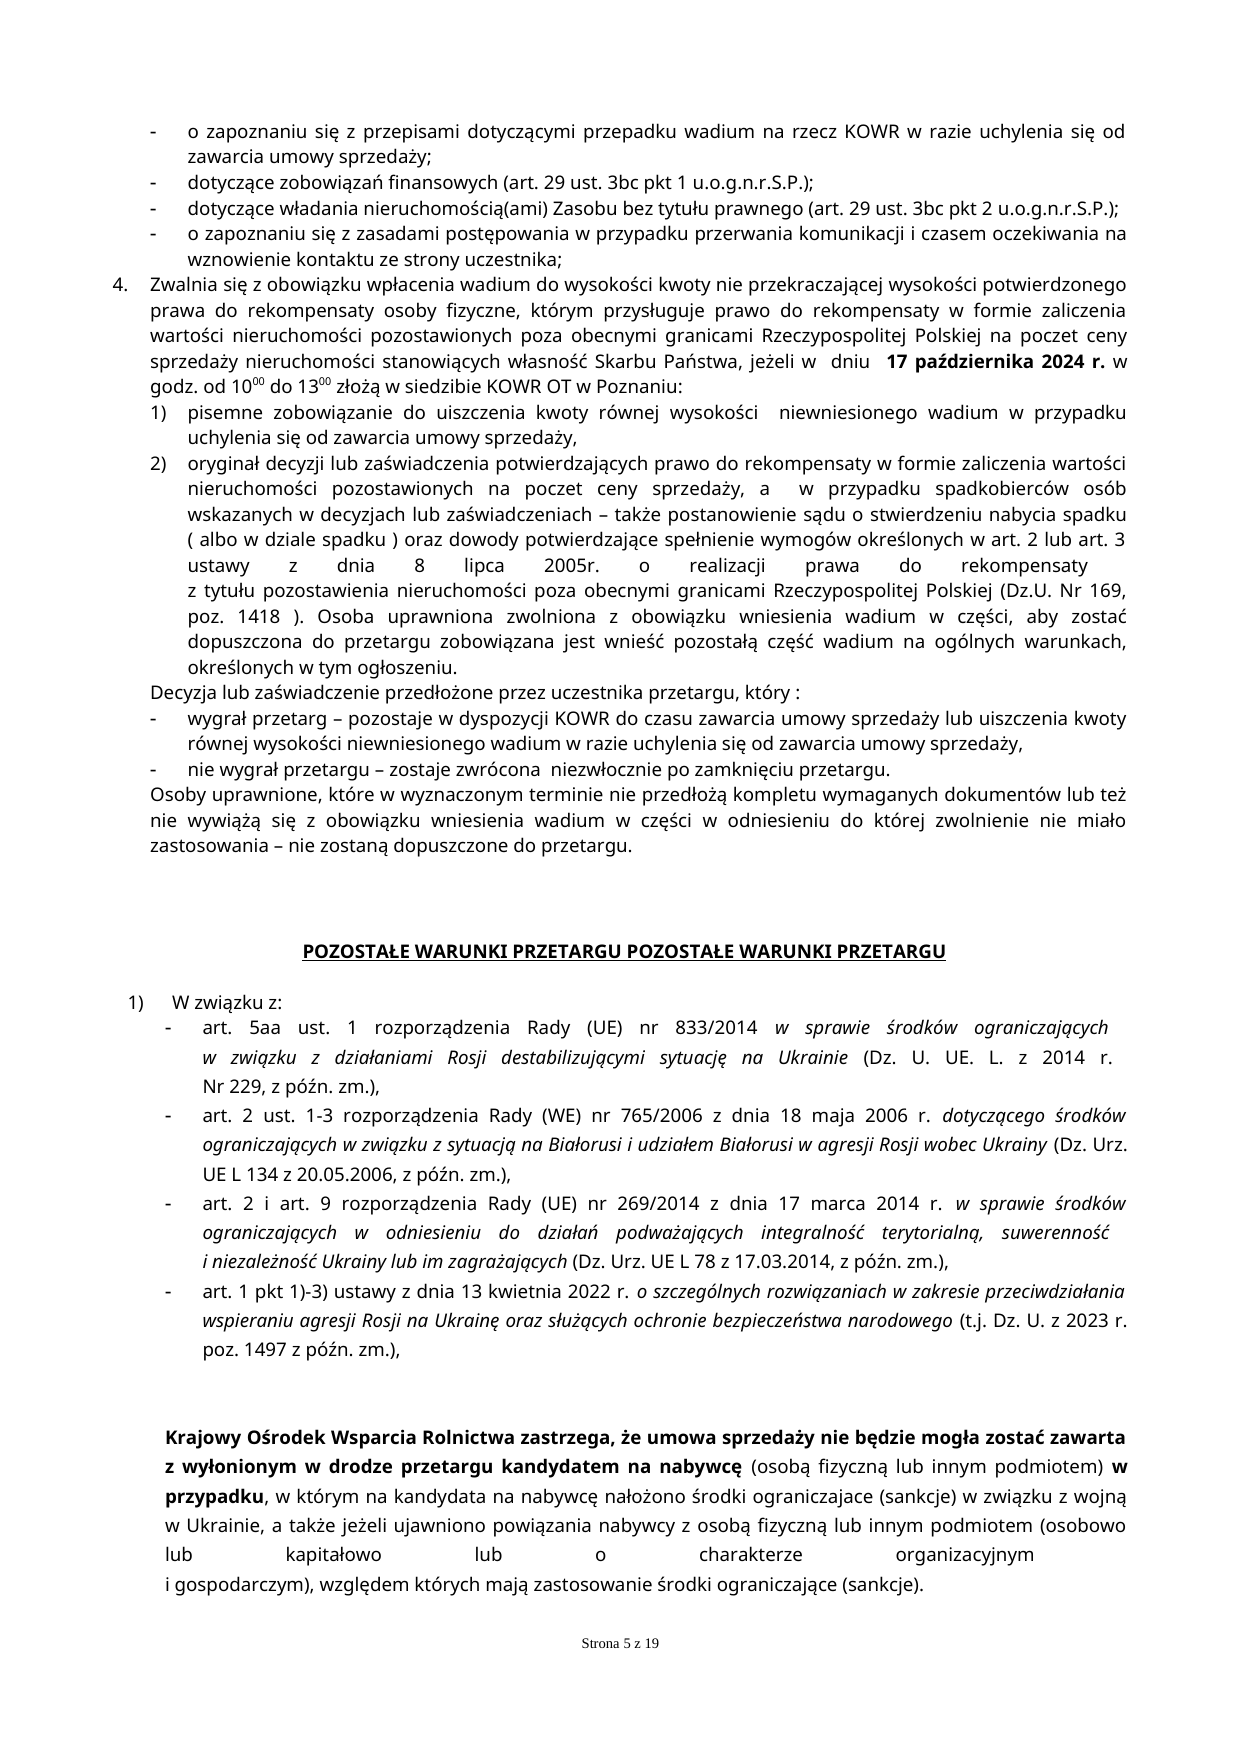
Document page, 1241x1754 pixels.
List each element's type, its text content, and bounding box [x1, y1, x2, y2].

subtitle POZOSTAŁE WARUNKI PRZETARGU POZOSTAŁE WARUNKI PRZETARGU [138, 938, 1110, 964]
list pisemne zobowiązanie do uiszczenia kwoty równej wysokości niewniesionego wadium w przypadku uchylenia się od zawarcia umowy sprzedaży, [150, 399, 1128, 450]
text Osoby uprawnione, które w wyznaczonym terminie nie przedłożą kompletu wymaganych dokumentów lub też nie wywiążą się z obowiązku wniesienia wadium w części w odniesieniu do której zwolnienie nie miało zastosowania – nie zostaną dopuszczone do przetargu. [150, 782, 1128, 858]
list art. 2 ust. 1-3 rozporządzenia Rady (WE) nr 765/2006 z dnia 18 maja 2006 r. dotyczącego środków ograniczających w związku z sytuacją na Białorusi i udziałem Białorusi w agresji Rosji wobec Ukrainy (Dz. Urz. UE L 134 z 20.05.2006, z późn. zm.), [165, 1102, 1128, 1187]
list art. 2 i art. 9 rozporządzenia Rady (UE) nr 269/2014 z dnia 17 marca 2014 r. w sprawie środków ograniczających w odniesieniu do działań podważających integralność terytorialną, suwerenność i niezależność Ukrainy lub im zagrażających (Dz. Urz. UE L 78 z 17.03.2014, z późn. zm.), [165, 1190, 1128, 1274]
list art. 5aa ust. 1 rozporządzenia Rady (UE) nr 833/2014 w sprawie środków ograniczających w związku z działaniami Rosji destabilizującymi sytuację na Ukrainie (Dz. U. UE. L. z 2014 r. Nr 229, z późn. zm.), [165, 1015, 1128, 1099]
list dotyczące władania nieruchomością(ami) Zasobu bez tytułu prawnego (art. 29 ust. 3bc pkt 2 u.o.g.n.r.S.P.); [150, 195, 1128, 220]
list oryginał decyzji lub zaświadczenia potwierdzających prawo do rekompensaty w formie zaliczenia wartości nieruchomości pozostawionych na poczet ceny sprzedaży, a w przypadku spadkobierców osób wskazanych w decyzjach lub zaświadczeniach – także postanowienie sądu o stwierdzeniu nabycia spadku ( albo w dziale spadku ) oraz dowody potwierdzające spełnienie wymogów określonych w art. 2 lub art. 3 ustawy z dnia 8 lipca 2005r. o realizacji prawa do rekompensaty z tytułu pozostawienia nieruchomości poza obecnymi granicami Rzeczypospolitej Polskiej (Dz.U. Nr 169, poz. 1418 ). Osoba uprawniona zwolniona z obowiązku wniesienia wadium w części, aby zostać dopuszczona do przetargu zobowiązana jest wnieść pozostałą część wadium na ogólnych warunkach, określonych w tym ogłoszeniu. [150, 450, 1128, 680]
text Krajowy Ośrodek Wsparcia Rolnictwa zastrzega, że umowa sprzedaży nie będzie mogła zostać zawarta z wyłonionym w drodze przetargu kandydatem na nabywcę (osobą fizyczną lub innym podmiotem) w przypadku, w którym na kandydata na nabywcę nałożono środki ograniczajace (sankcje) w związku z wojną w Ukrainie, a także jeżeli ujawniono powiązania nabywcy z osobą fizyczną lub innym podmiotem (osobowo lub kapitałowo lub o charakterze organizacyjnym i gospodarczym), względem których mają zastosowanie środki ograniczające (sankcje). [165, 1424, 1128, 1596]
list wygrał przetarg – pozostaje w dyspozycji KOWR do czasu zawarcia umowy sprzedaży lub uiszczenia kwoty równej wysokości niewniesionego wadium w razie uchylenia się od zawarcia umowy sprzedaży, [150, 705, 1128, 756]
list dotyczące zobowiązań finansowych (art. 29 ust. 3bc pkt 1 u.o.g.n.r.S.P.); [150, 169, 1128, 195]
list W związku z: [127, 989, 1122, 1015]
list art. 1 pkt 1)-3) ustawy z dnia 13 kwietnia 2022 r. o szczególnych rozwiązaniach w zakresie przeciwdziałania wspieraniu agresji Rosji na Ukrainę oraz służących ochronie bezpieczeństwa narodowego (t.j. Dz. U. z 2023 r. poz. 1497 z późn. zm.), [165, 1278, 1128, 1362]
list nie wygrał przetargu – zostaje zwrócona niezwłocznie po zamknięciu przetargu. [150, 756, 1128, 782]
list Zwalnia się z obowiązku wpłacenia wadium do wysokości kwoty nie przekraczającej wysokości potwierdzonego prawa do rekompensaty osoby fizyczne, którym przysługuje prawo do rekompensaty w formie zaliczenia wartości nieruchomości pozostawionych poza obecnymi granicami Rzeczypospolitej Polskiej na poczet ceny sprzedaży nieruchomości stanowiących własność Skarbu Państwa, jeżeli w dniu 17 października 2024 r. w godz. od 1000 do 1300 złożą w siedzibie KOWR OT w Poznaniu: [112, 271, 1128, 399]
list o zapoznaniu się z zasadami postępowania w przypadku przerwania komunikacji i czasem oczekiwania na wznowienie kontaktu ze strony uczestnika; [150, 220, 1128, 271]
text Decyzja lub zaświadczenie przedłożone przez uczestnika przetargu, który : [150, 680, 1128, 705]
list o zapoznaniu się z przepisami dotyczącymi przepadku wadium na rzecz KOWR w razie uchylenia się od zawarcia umowy sprzedaży; [150, 118, 1128, 169]
